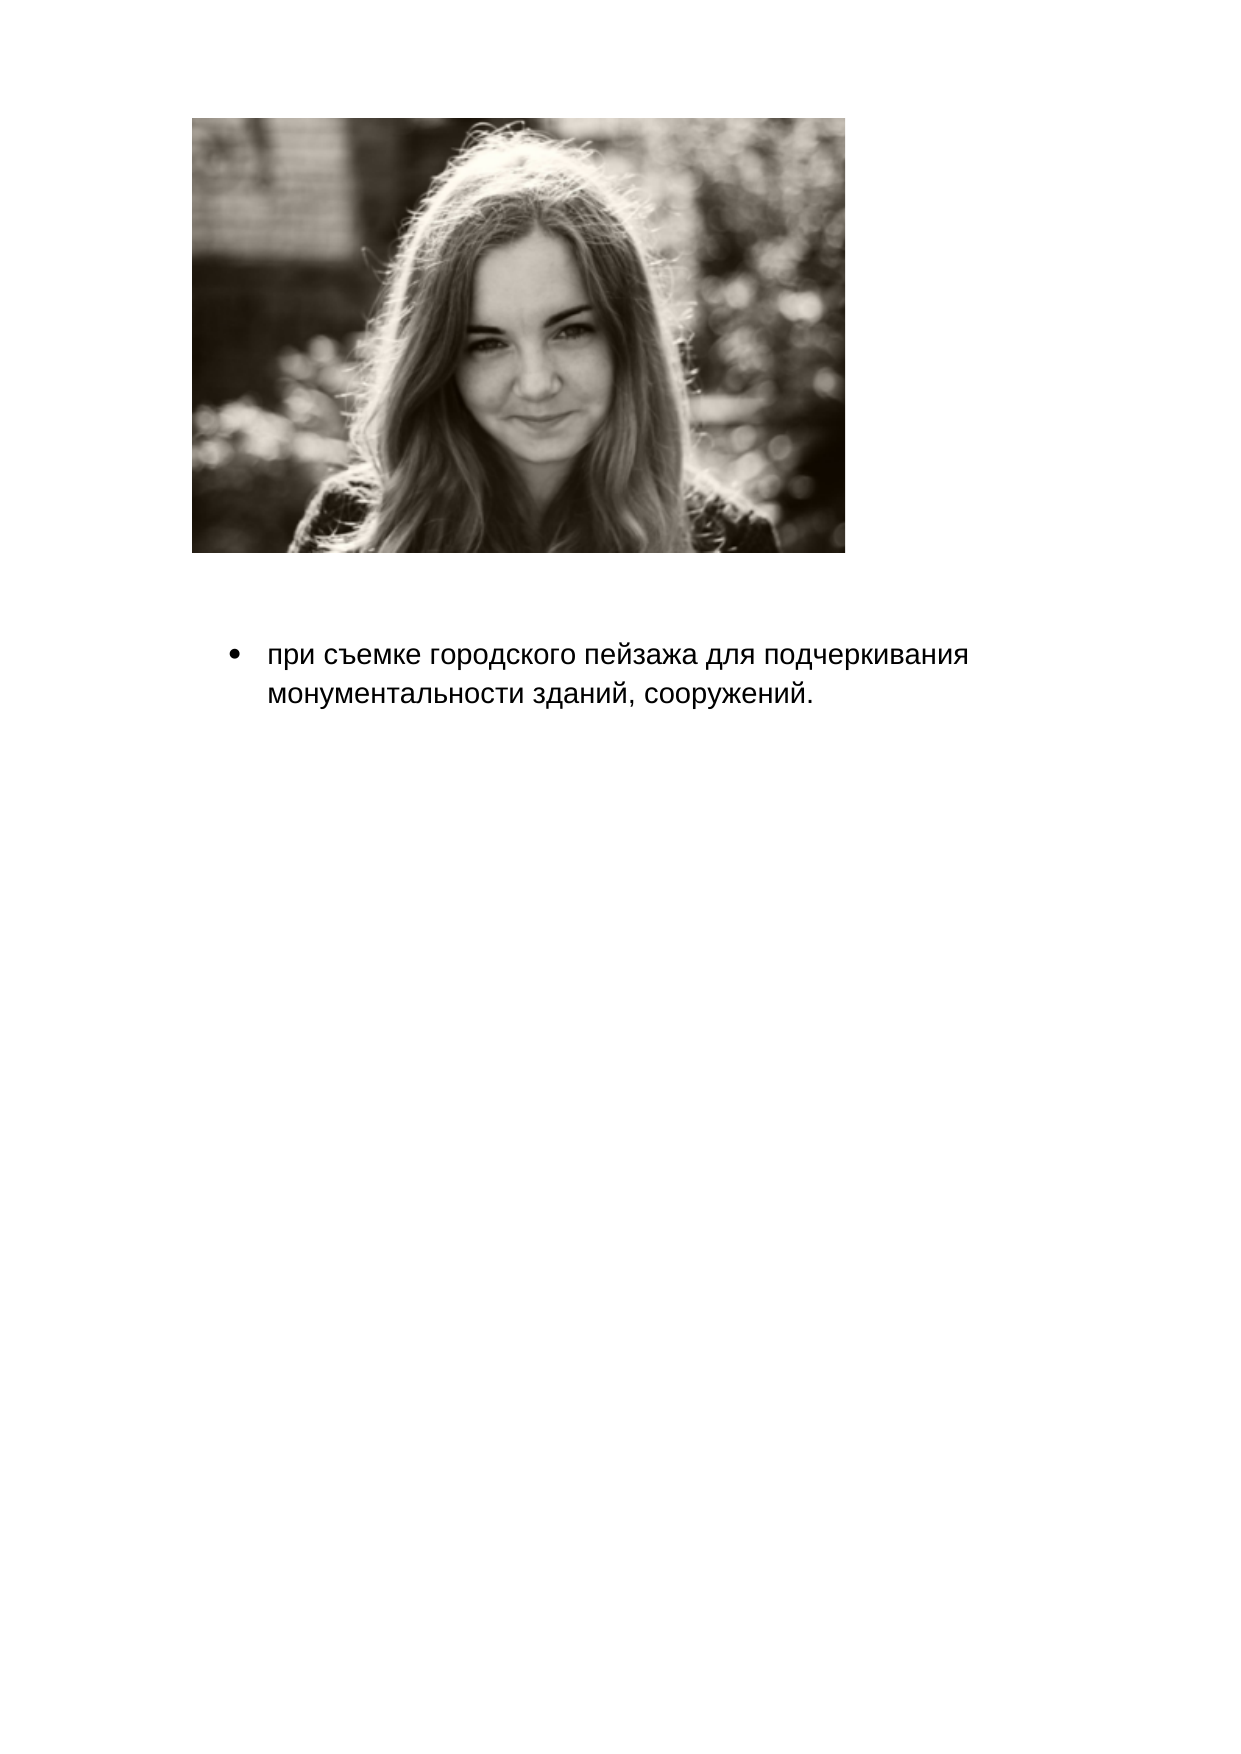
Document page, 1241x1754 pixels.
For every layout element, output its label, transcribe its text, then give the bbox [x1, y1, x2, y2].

list при съемке городского пейзажа для подчеркивания монументальности зданий, сооружений. [229, 637, 1122, 709]
picture [192, 118, 845, 553]
